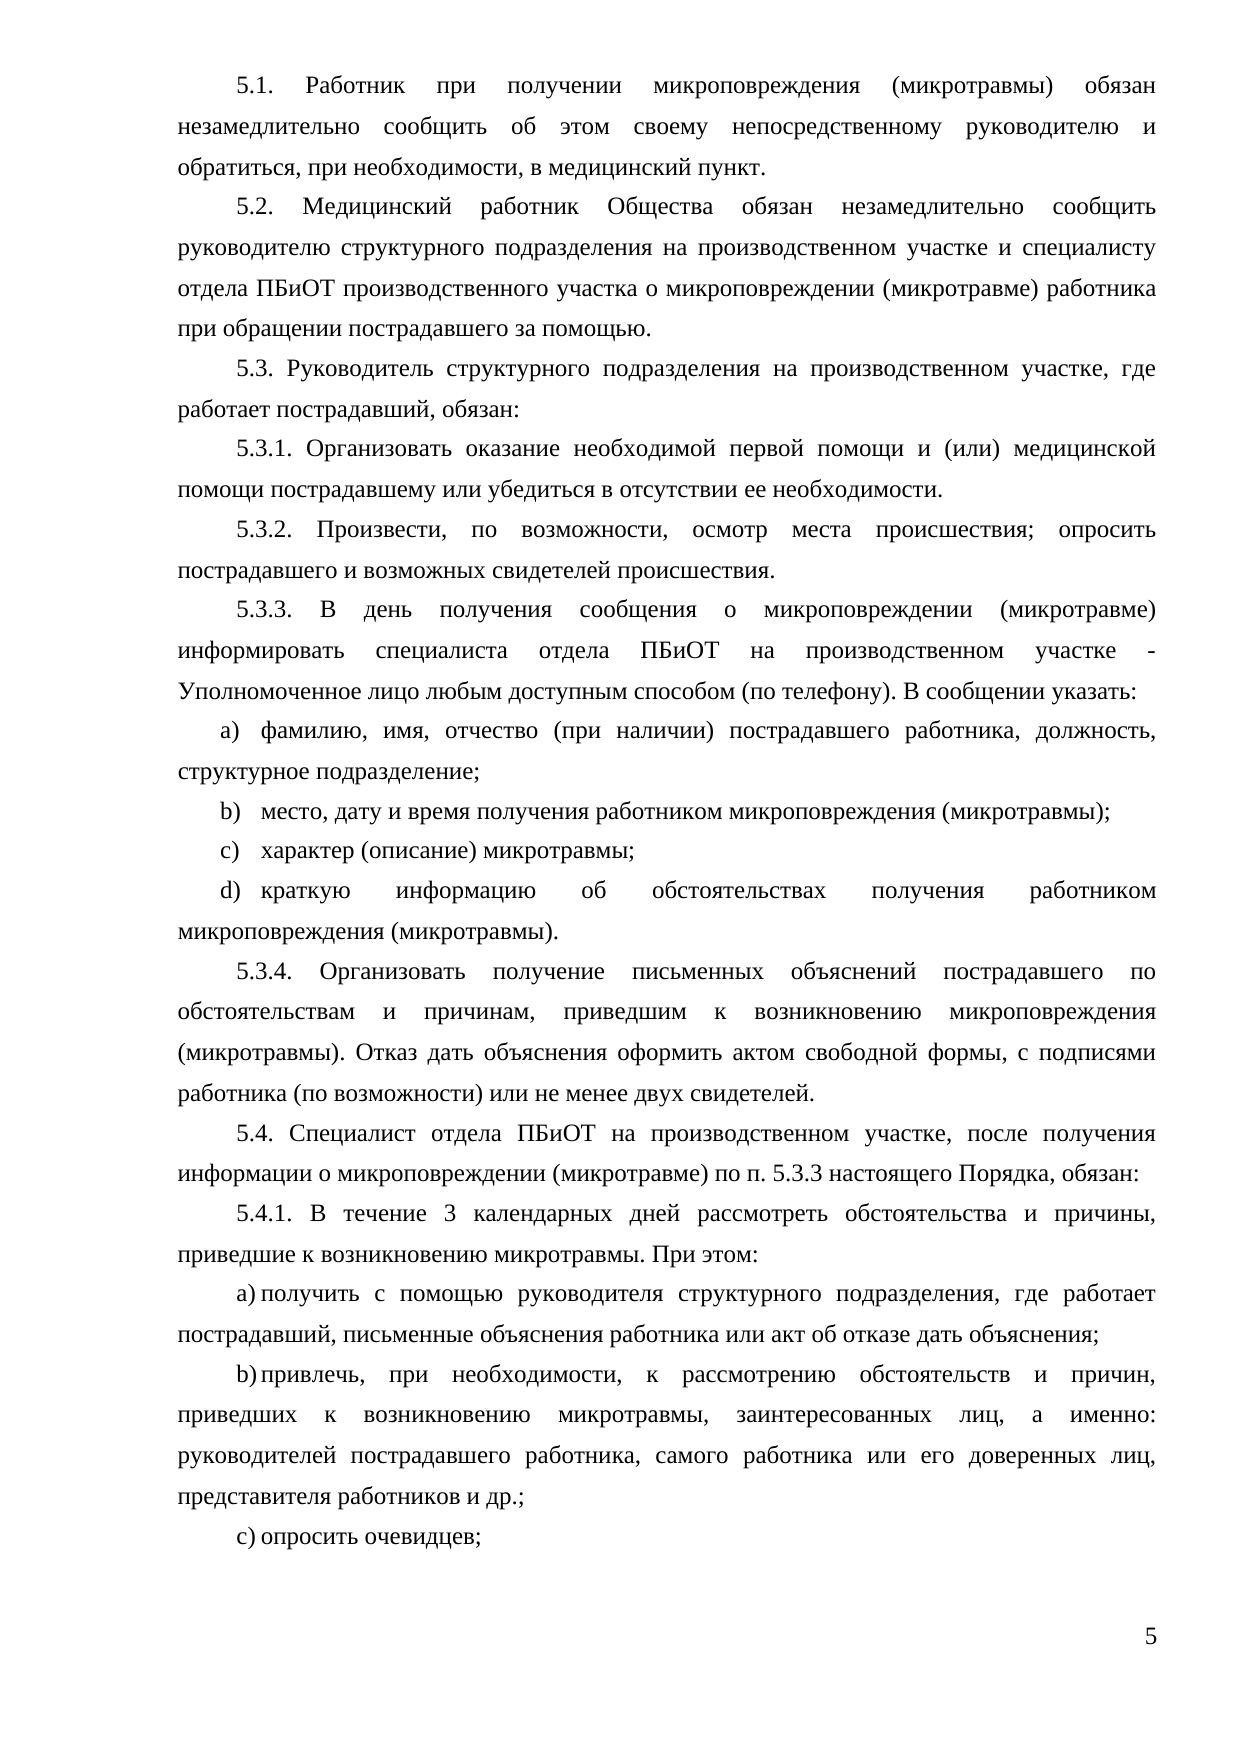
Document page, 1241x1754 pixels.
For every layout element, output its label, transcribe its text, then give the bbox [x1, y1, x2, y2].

list опросить очевидцев; [177, 1517, 1157, 1553]
text 5.4.1. В течение 3 календарных дней рассмотреть обстоятельства и причины, приведшие к возникновению микротравмы. При этом: [177, 1195, 1157, 1271]
list получить с помощью руководителя структурного подразделения, где работает пострадавший, письменные объяснения работника или акт об отказе дать объяснения; [177, 1275, 1157, 1351]
text 5.3.4. Организовать получение письменных объяснений пострадавшего по обстоятельствам и причинам, приведшим к возникновению микроповреждения (микротравмы). Отказ дать объяснения оформить актом свободной формы, с подписями работника (по возможности) или не менее двух свидетелей. [177, 952, 1157, 1110]
text 5.1. Работник при получении микроповреждения (микротравмы) обязан незамедлительно сообщить об этом своему непосредственному руководителю и обратиться, при необходимости, в медицинский пункт. [177, 67, 1157, 184]
text 5.3.2. Произвести, по возможности, осмотр места происшествия; опросить пострадавшего и возможных свидетелей происшествия. [177, 511, 1157, 587]
text 5.4. Специалист отдела ПБиОТ на производственном участке, после получения информации о микроповреждении (микротравме) по п. 5.3.3 настоящего Порядка, обязан: [177, 1114, 1157, 1190]
list место, дату и время получения работником микроповреждения (микротравмы); [178, 793, 1157, 828]
text 5.3. Руководитель структурного подразделения на производственном участке, где работает пострадавший, обязан: [177, 350, 1157, 426]
text 5.3.3. В день получения сообщения о микроповреждении (микротравме) информировать специалиста отдела ПБиОТ на производственном участке - Уполномоченное лицо любым доступным способом (по телефону). В сообщении указать: [177, 591, 1157, 708]
text 5.3.1. Организовать оказание необходимой первой помощи и (или) медицинской помощи пострадавшему или убедиться в отсутствии ее необходимости. [177, 430, 1157, 506]
list фамилию, имя, отчество (при наличии) пострадавшего работника, должность, структурное подразделение; [178, 712, 1157, 788]
list краткую информацию об обстоятельствах получения работником микроповреждения (микротравмы). [178, 872, 1157, 948]
list характер (описание) микротравмы; [178, 832, 1157, 868]
list привлечь, при необходимости, к рассмотрению обстоятельств и причин, приведших к возникновению микротравмы, заинтересованных лиц, а именно: руководителей пострадавшего работника, самого работника или его доверенных лиц, представителя работников и др.; [177, 1356, 1157, 1513]
text 5.2. Медицинский работник Общества обязан незамедлительно сообщить руководителю структурного подразделения на производственном участке и специалисту отдела ПБиОТ производственного участка о микроповреждении (микротравме) работника при обращении пострадавшего за помощью. [177, 188, 1157, 346]
